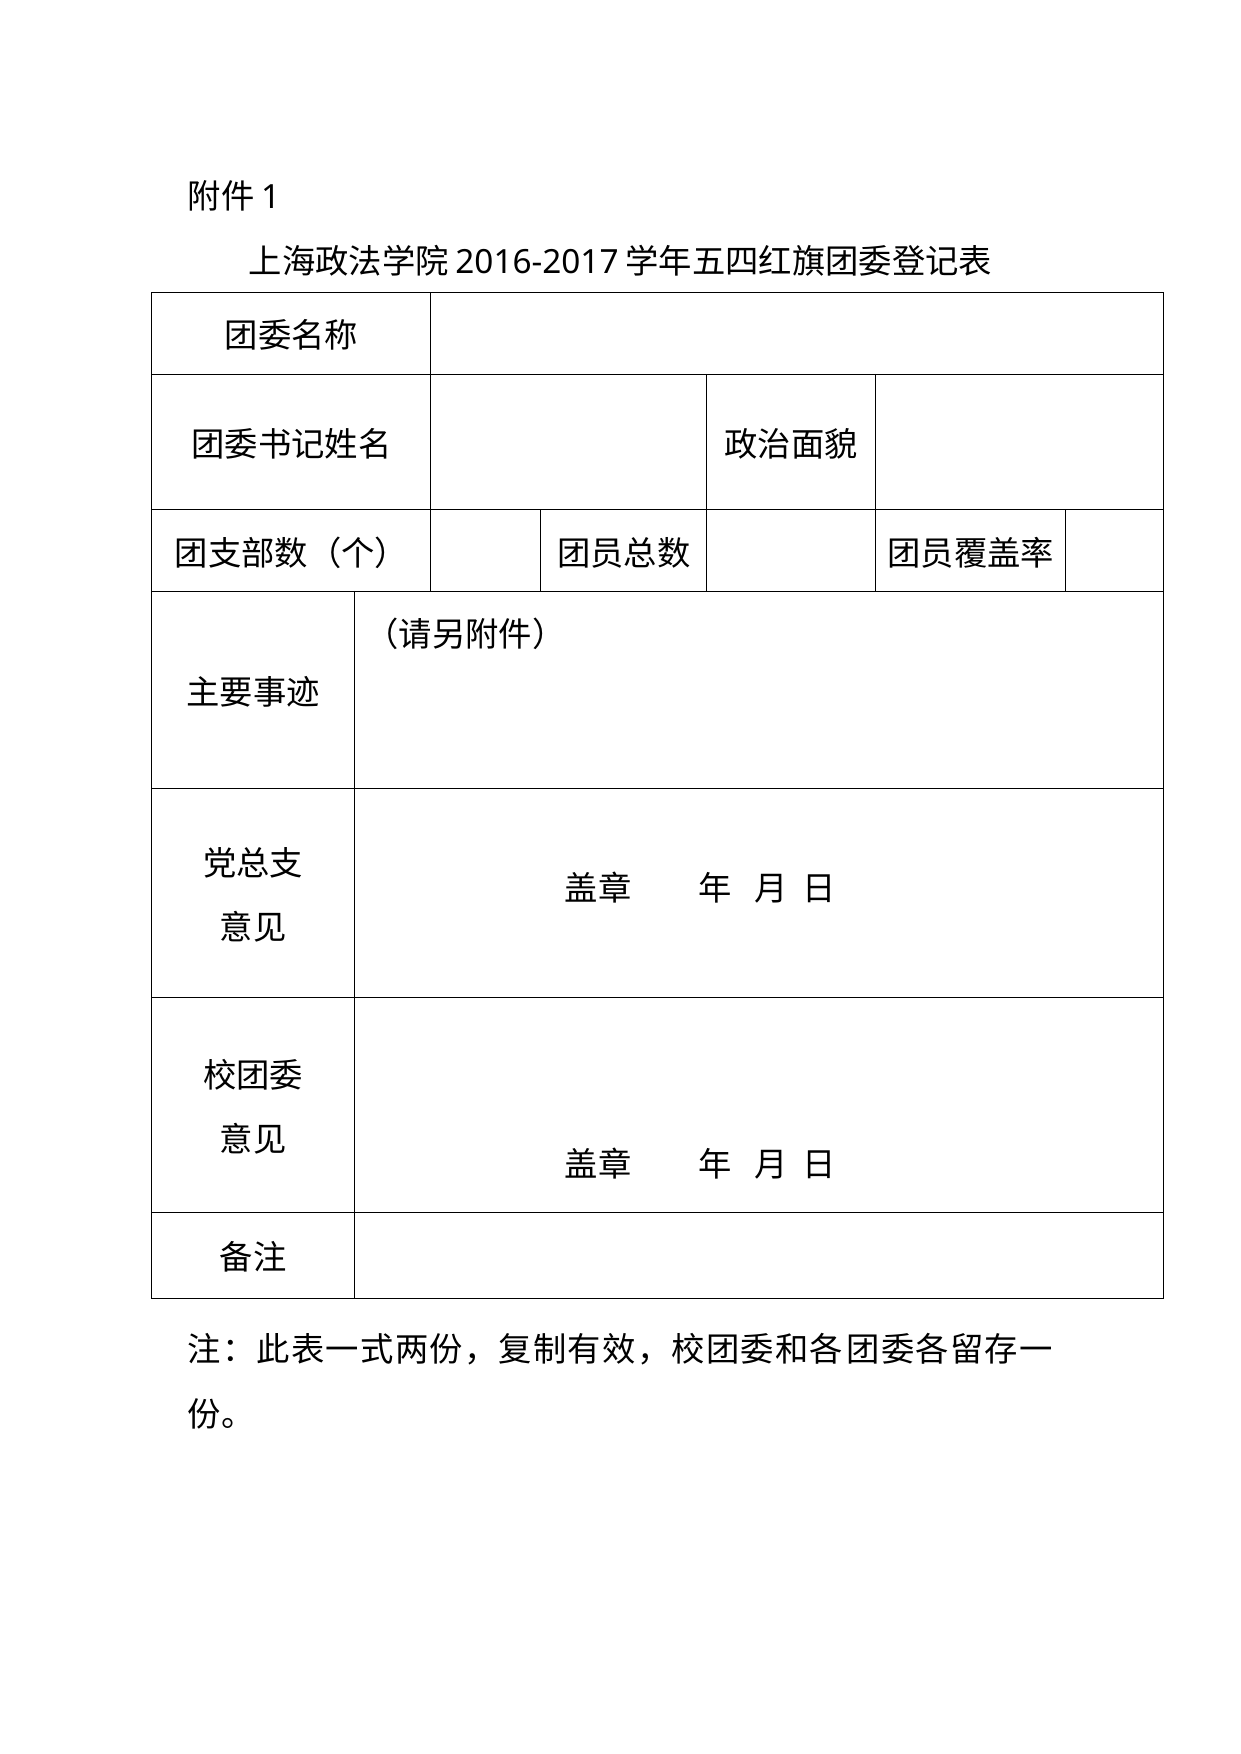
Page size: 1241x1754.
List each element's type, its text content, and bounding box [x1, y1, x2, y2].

text 附件1 [187, 162, 1053, 227]
table_cell [876, 375, 1163, 509]
table_cell 党总支 意见 [152, 789, 354, 997]
table_cell 盖章 年 月 日 [355, 789, 1163, 997]
table_cell 盖章 年 月 日 [355, 998, 1163, 1212]
table_cell [431, 510, 540, 591]
table_cell 备注 [152, 1213, 354, 1297]
table_cell [355, 1213, 1163, 1297]
table_cell 团员覆盖率 [876, 510, 1065, 591]
text 注：此表一式两份，复制有效，校团委和各团委各留存一份。 [187, 1315, 1053, 1445]
table_header [431, 293, 1163, 374]
table_cell [431, 375, 706, 509]
table_cell （请另附件） [355, 592, 1163, 787]
table_cell 团员总数 [541, 510, 706, 591]
table_cell 政治面貌 [707, 375, 875, 509]
table_header 团委名称 [152, 293, 430, 374]
table_cell [1066, 510, 1163, 591]
table_cell 校团委 意见 [152, 998, 354, 1212]
table_cell [707, 510, 875, 591]
text 上海政法学院2016-2017学年五四红旗团委登记表 [187, 227, 1053, 292]
table_cell 团支部数（个） [152, 510, 430, 591]
table_cell 主要事迹 [152, 592, 354, 787]
table_cell 团委书记姓名 [152, 375, 430, 509]
